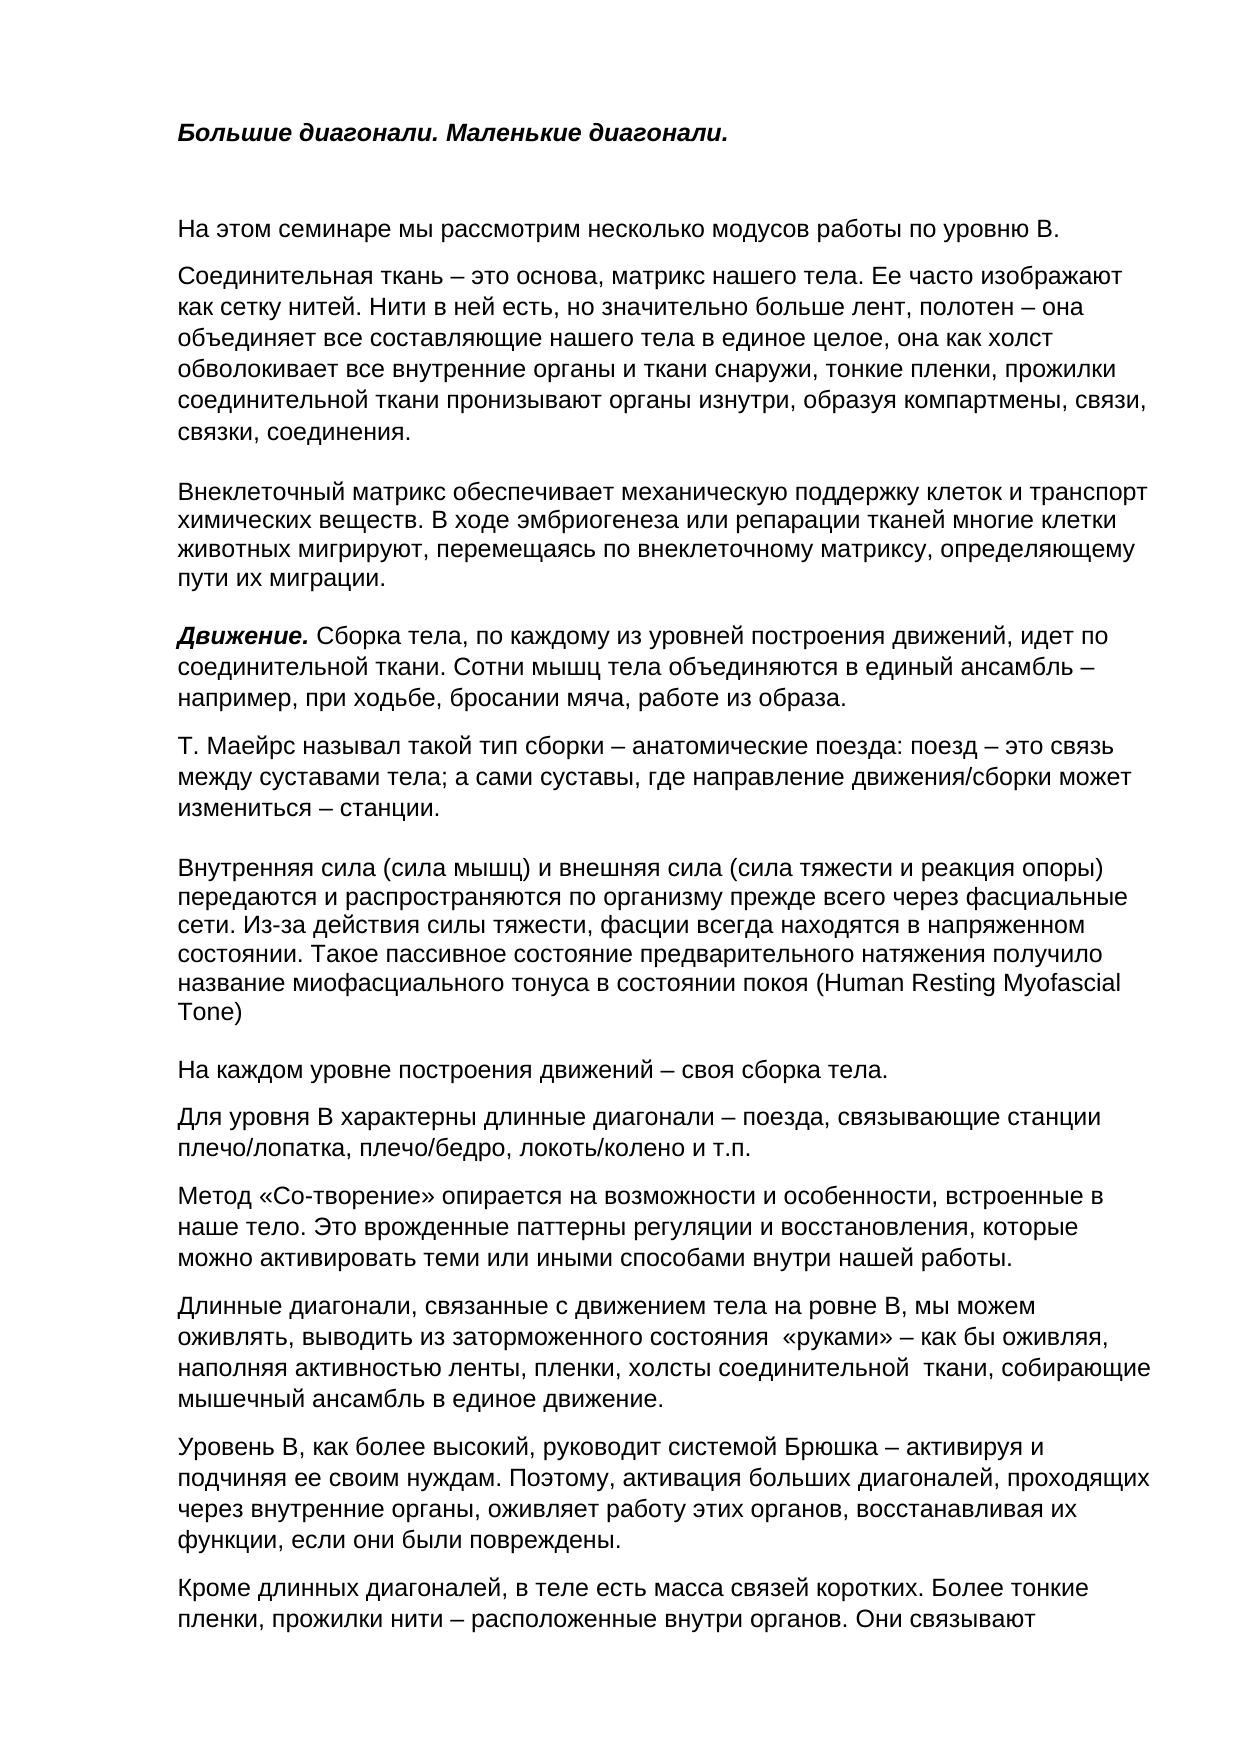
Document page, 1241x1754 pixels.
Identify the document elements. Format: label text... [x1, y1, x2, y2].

text Т. Маейрс называл такой тип сборки – анатомические поезда: поезд – это связь между суставами тела; а сами суставы, где направление движения/сборки может измениться – станции. [177, 731, 1152, 821]
text Для уровня В характерны длинные диагонали – поезда, связывающие станции плечо/лопатка, плечо/бедро, локоть/колено и т.п. [177, 1102, 1152, 1162]
text Движение. Сборка тела, по каждому из уровней построения движений, идет по соединительной ткани. Сотни мышц тела объединяются в единый ансамбль – например, при ходьбе, бросании мяча, работе из образа. [177, 621, 1152, 712]
text На этом семинаре мы рассмотрим несколько модусов работы по уровню В. [177, 213, 1152, 242]
text Соединительная ткань – это основа, матрикс нашего тела. Ее часто изображают как сетку нитей. Нити в ней есть, но значительно больше лент, полотен – она объединяет все составляющие нашего тела в единое целое, она как холст обволокивает все внутренние органы и ткани снаружи, тонкие пленки, прожилки соединительной ткани пронизывают органы изнутри, образуя компартмены, связи, связки, соединения. [177, 261, 1152, 445]
text Внеклеточный матрикс обеспечивает механическую поддержку клеток и транспорт химических веществ. В ходе эмбриогенеза или репарации тканей многие клетки животных мигрируют, перемещаясь по внеклеточному матриксу, определяющему пути их миграции. [177, 477, 1152, 592]
text Длинные диагонали, связанные с движением тела на ровне В, мы можем оживлять, выводить из заторможенного состояния «руками» – как бы оживляя, наполняя активностью ленты, пленки, холсты соединительной ткани, собирающие мышечный ансамбль в единое движение. [177, 1291, 1152, 1413]
text На каждом уровне построения движений – своя сборка тела. [177, 1054, 1152, 1083]
text Внутренняя сила (сила мышц) и внешняя сила (сила тяжести и реакция опоры) передаются и распространяются по организму прежде всего через фасциальные сети. Из-за действия силы тяжести, фасции всегда находятся в напряженном состоянии. Такое пассивное состояние предварительного натяжения получило название миофасциального тонуса в состоянии покоя (Human Resting Myofascial Tone) [177, 853, 1152, 1025]
text Уровень В, как более высокий, руководит системой Брюшка – активируя и подчиняя ее своим нуждам. Поэтому, активация больших диагоналей, проходящих через внутренние органы, оживляет работу этих органов, восстанавливая их функции, если они были повреждены. [177, 1432, 1152, 1553]
text Большие диагонали. Маленькие диагонали. [177, 118, 1152, 147]
text Метод «Со-творение» опирается на возможности и особенности, встроенные в наше тело. Это врожденные паттерны регуляции и восстановления, которые можно активировать теми или иными способами внутри нашей работы. [177, 1181, 1152, 1272]
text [177, 1572, 1152, 1632]
